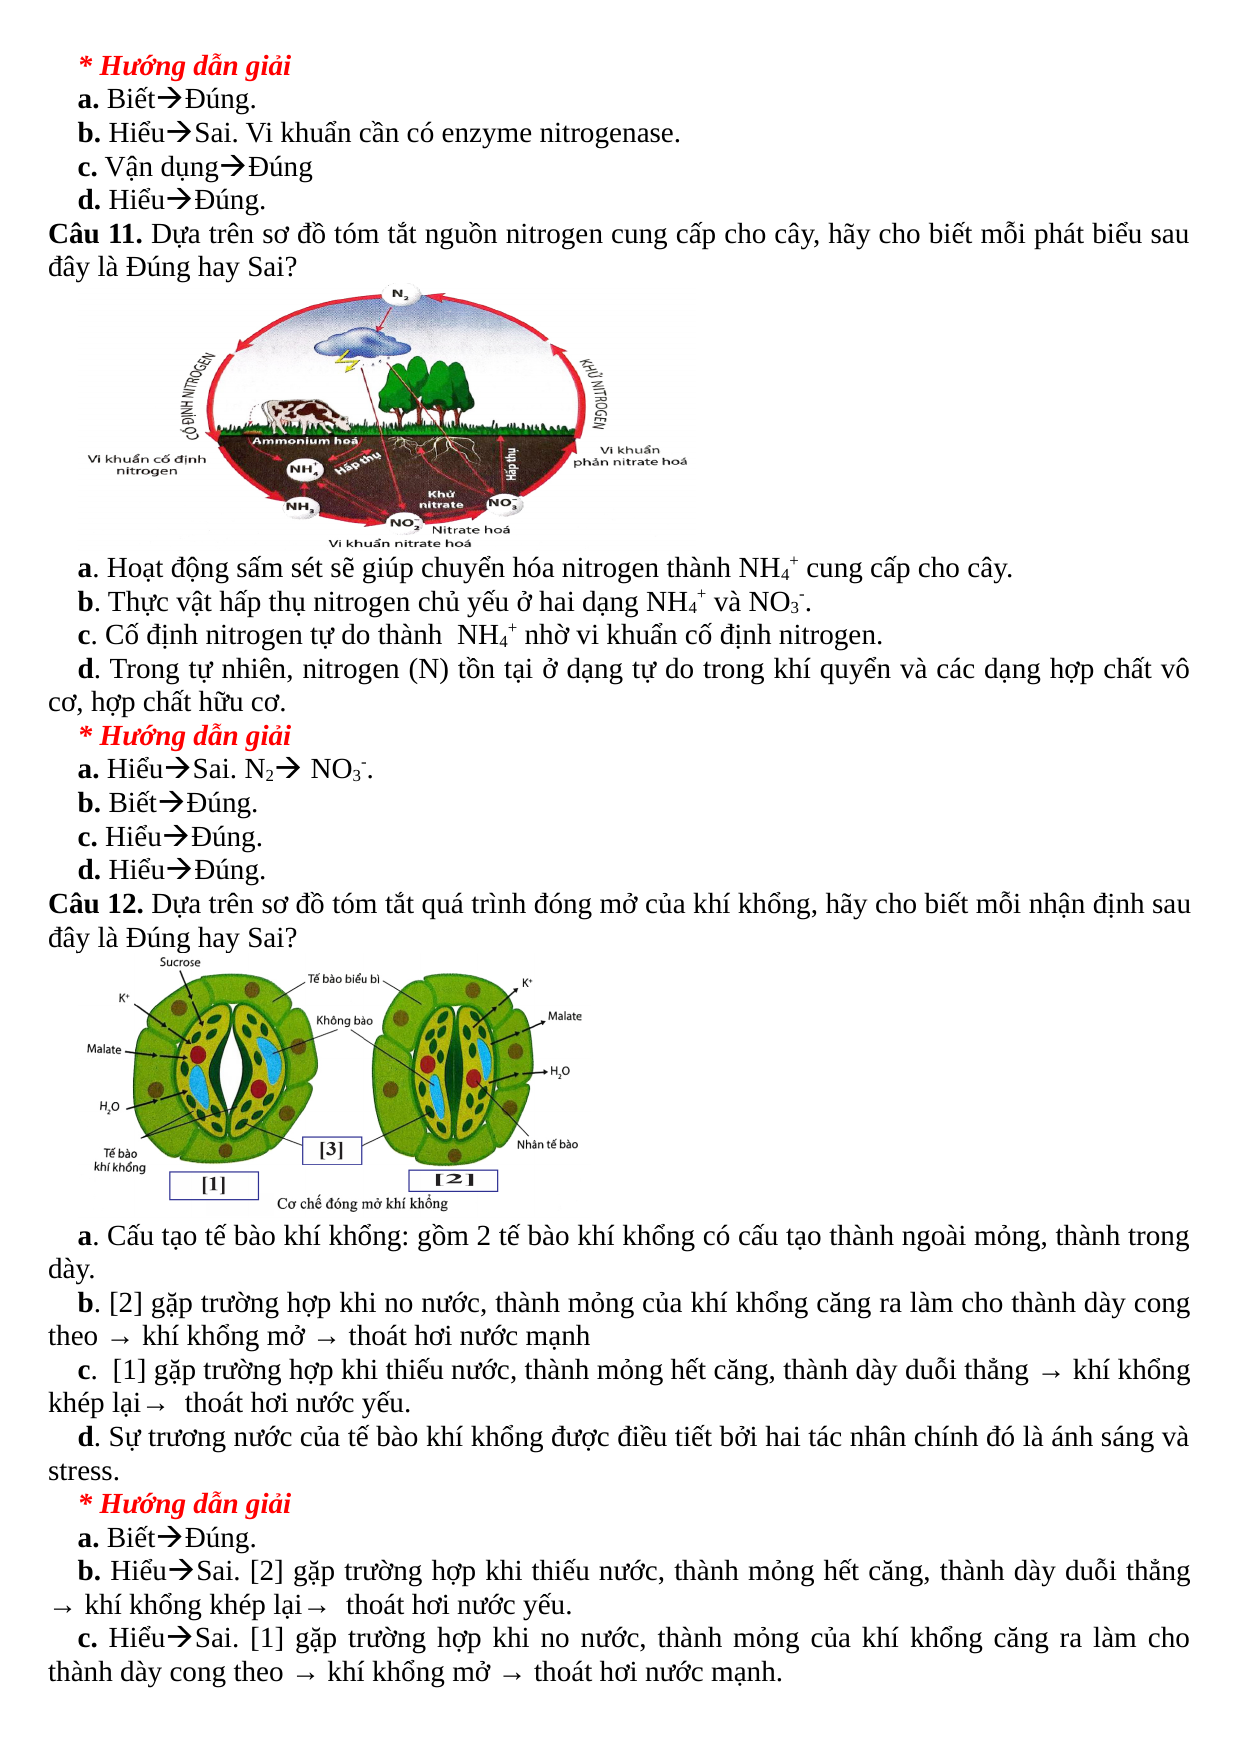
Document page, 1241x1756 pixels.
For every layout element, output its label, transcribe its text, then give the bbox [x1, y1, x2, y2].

text d. HiểuĐúng. [48, 852, 1192, 886]
text c. Vận dụngĐúng [48, 149, 1192, 182]
text a. HiểuSai. N2 NO3-. [48, 752, 1192, 785]
text a. Hoạt động sấm sét sẽ giúp chuyển hóa nitrogen thành NH4+ cung cấp cho cây. [48, 550, 1192, 584]
text b. [2] gặp trường hợp khi no nước, thành mỏng của khí khổng căng ra làm cho thành dày cong theo → khí khổng mở → thoát hơi nước mạnh [48, 1285, 1192, 1352]
text * Hướng dẫn giải [48, 718, 1192, 752]
text d. Trong tự nhiên, nitrogen (N) tồn tại ở dạng tự do trong khí quyển và các dạng hợp chất vô cơ, hợp chất hữu cơ. [48, 651, 1192, 718]
text * Hướng dẫn giải [48, 1486, 1192, 1520]
text a. BiếtĐúng. [48, 1520, 1192, 1553]
text b. BiếtĐúng. [48, 785, 1192, 819]
text c. Cố định nitrogen tự do thành NH4+ nhờ vi khuẩn cố định nitrogen. [48, 617, 1192, 651]
text b. Thực vật hấp thụ nitrogen chủ yếu ở hai dạng NH4+ và NO3-. [48, 584, 1192, 617]
text Câu 11. Dựa trên sơ đồ tóm tắt nguồn nitrogen cung cấp cho cây, hãy cho biết mỗi phát biểu sau đây là Đúng hay Sai? [48, 216, 1192, 283]
text c. HiểuSai. [1] gặp trường hợp khi no nước, thành mỏng của khí khổng căng ra làm cho thành dày cong theo → khí khổng mở → thoát hơi nước mạnh. [48, 1621, 1192, 1688]
text a. BiếtĐúng. [48, 81, 1192, 115]
text c. HiểuĐúng. [48, 819, 1192, 852]
text b. HiểuSai. [2] gặp trường hợp khi thiếu nước, thành mỏng hết căng, thành dày duỗi thẳng → khí khổng khép lại→ thoát hơi nước yếu. [48, 1553, 1192, 1621]
picture [77, 283, 697, 551]
picture [77, 953, 592, 1218]
text d. HiểuĐúng. [48, 182, 1192, 216]
text d. Sự trương nước của tế bào khí khổng được điều tiết bởi hai tác nhân chính đó là ánh sáng và stress. [48, 1419, 1192, 1486]
text c. [1] gặp trường hợp khi thiếu nước, thành mỏng hết căng, thành dày duỗi thẳng → khí khổng khép lại→ thoát hơi nước yếu. [48, 1352, 1192, 1419]
text b. HiểuSai. Vi khuẩn cần có enzyme nitrogenase. [48, 115, 1192, 149]
text a. Cấu tạo tế bào khí khổng: gồm 2 tế bào khí khổng có cấu tạo thành ngoài mỏng, thành trong dày. [48, 1218, 1192, 1285]
text * Hướng dẫn giải [48, 48, 1192, 81]
text Câu 12. Dựa trên sơ đồ tóm tắt quá trình đóng mở của khí khổng, hãy cho biết mỗi nhận định sau đây là Đúng hay Sai? [48, 886, 1192, 953]
